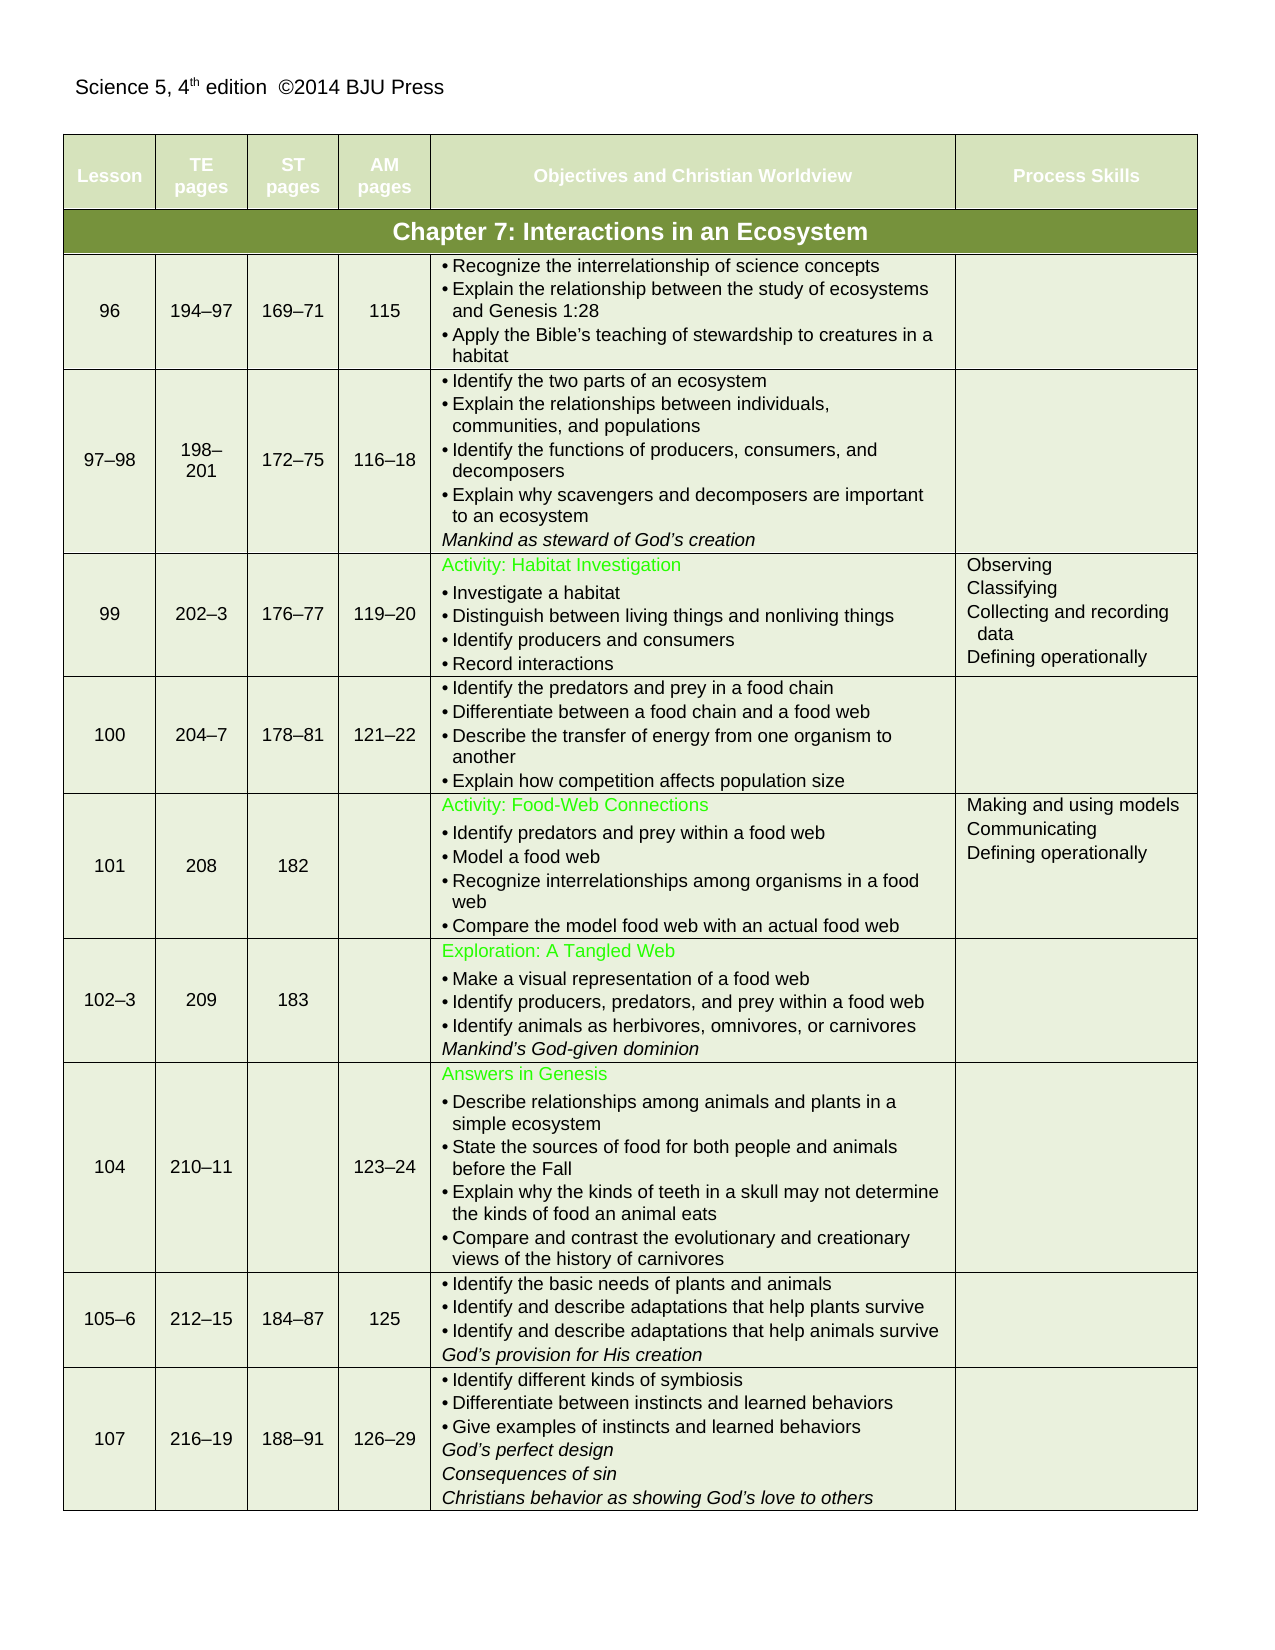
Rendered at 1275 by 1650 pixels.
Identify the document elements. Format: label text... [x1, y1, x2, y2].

table_cell 216–19 [156, 1368, 247, 1510]
table_header TE pages [156, 135, 247, 208]
table_cell 125 [339, 1273, 430, 1367]
table_cell [248, 1063, 338, 1272]
table_cell Observing Classifying Collecting and recording data Defining operationally [956, 554, 1197, 676]
table_cell 119–20 [339, 554, 430, 676]
table_cell 104 [64, 1063, 155, 1272]
table_cell [956, 1273, 1197, 1367]
table_cell • Identify the predators and prey in a food chain • Differentiate between a food chain and a food web • Describe the transfer of energy from one organism to another • Explain how competition affects population size [431, 677, 955, 793]
table_cell 116–18 [339, 370, 430, 552]
table_cell Activity: Food-Web Connections • Identify predators and prey within a food web • Model a food web • Recognize interrelationships among organisms in a food web • Compare the model food web with an actual food web [431, 794, 955, 938]
table_cell 123–24 [339, 1063, 430, 1272]
table_cell 198–201 [156, 370, 247, 552]
table_cell 183 [248, 939, 338, 1062]
table_cell [956, 939, 1197, 1062]
table_cell 184–87 [248, 1273, 338, 1367]
table_header Process Skills [956, 135, 1197, 208]
table_cell 210–11 [156, 1063, 247, 1272]
table_cell 176–77 [248, 554, 338, 676]
table_cell 96 [64, 255, 155, 368]
table_cell • Recognize the interrelationship of science concepts • Explain the relationship between the study of ecosystems and Genesis 1:28 • Apply the Bible’s teaching of stewardship to creatures in a habitat [431, 255, 955, 368]
table_cell [339, 939, 430, 1062]
table_cell 101 [64, 794, 155, 938]
table_cell • Identify the basic needs of plants and animals • Identify and describe adaptations that help plants survive • Identify and describe adaptations that help animals survive God’s provision for His creation [431, 1273, 955, 1367]
table_cell 209 [156, 939, 247, 1062]
table_cell 182 [248, 794, 338, 938]
table_cell Activity: Habitat Investigation • Investigate a habitat • Distinguish between living things and nonliving things • Identify producers and consumers • Record interactions [431, 554, 955, 676]
table_cell [956, 1368, 1197, 1510]
table_cell 105–6 [64, 1273, 155, 1367]
table_cell 202–3 [156, 554, 247, 676]
table_cell • Identify the two parts of an ecosystem • Explain the relationships between individuals, communities, and populations • Identify the functions of producers, consumers, and decomposers • Explain why scavengers and decomposers are important to an ecosystem Mankind as steward of God’s creation [431, 370, 955, 552]
table_cell 115 [339, 255, 430, 368]
table_cell Answers in Genesis • Describe relationships among animals and plants in a simple ecosystem • State the sources of food for both people and animals before the Fall • Explain why the kinds of teeth in a skull may not determine the kinds of food an animal eats • Compare and contrast the evolutionary and creationary views of the history of carnivores [431, 1063, 955, 1272]
table_cell • Identify different kinds of symbiosis • Differentiate between instincts and learned behaviors • Give examples of instincts and learned behaviors God’s perfect design Consequences of sin Christians behavior as showing God’s love to others [431, 1368, 955, 1510]
table_cell [956, 255, 1197, 368]
table_cell [956, 677, 1197, 793]
table_cell 204–7 [156, 677, 247, 793]
table_cell 169–71 [248, 255, 338, 368]
table_cell Making and using models Communicating Defining operationally [956, 794, 1197, 938]
table_header Lesson [64, 135, 155, 208]
table_cell 208 [156, 794, 247, 938]
table_cell Exploration: A Tangled Web • Make a visual representation of a food web • Identify producers, predators, and prey within a food web • Identify animals as herbivores, omnivores, or carnivores Mankind’s God-given dominion [431, 939, 955, 1062]
table_cell 126–29 [339, 1368, 430, 1510]
table_cell 107 [64, 1368, 155, 1510]
table_cell 188–91 [248, 1368, 338, 1510]
table_cell 212–15 [156, 1273, 247, 1367]
table_cell 97–98 [64, 370, 155, 552]
table_cell 121–22 [339, 677, 430, 793]
table_cell 178–81 [248, 677, 338, 793]
table_cell 99 [64, 554, 155, 676]
table_cell 194–97 [156, 255, 247, 368]
table_cell 172–75 [248, 370, 338, 552]
table_cell 102–3 [64, 939, 155, 1062]
table_cell [956, 370, 1197, 552]
table_cell 100 [64, 677, 155, 793]
table_cell [956, 1063, 1197, 1272]
table_header ST pages [248, 135, 338, 208]
table_header AM pages [339, 135, 430, 208]
table_cell [339, 794, 430, 938]
table_header Objectives and Christian Worldview [431, 135, 955, 208]
table_cell Chapter 7: Interactions in an Ecosystem [64, 210, 1197, 253]
